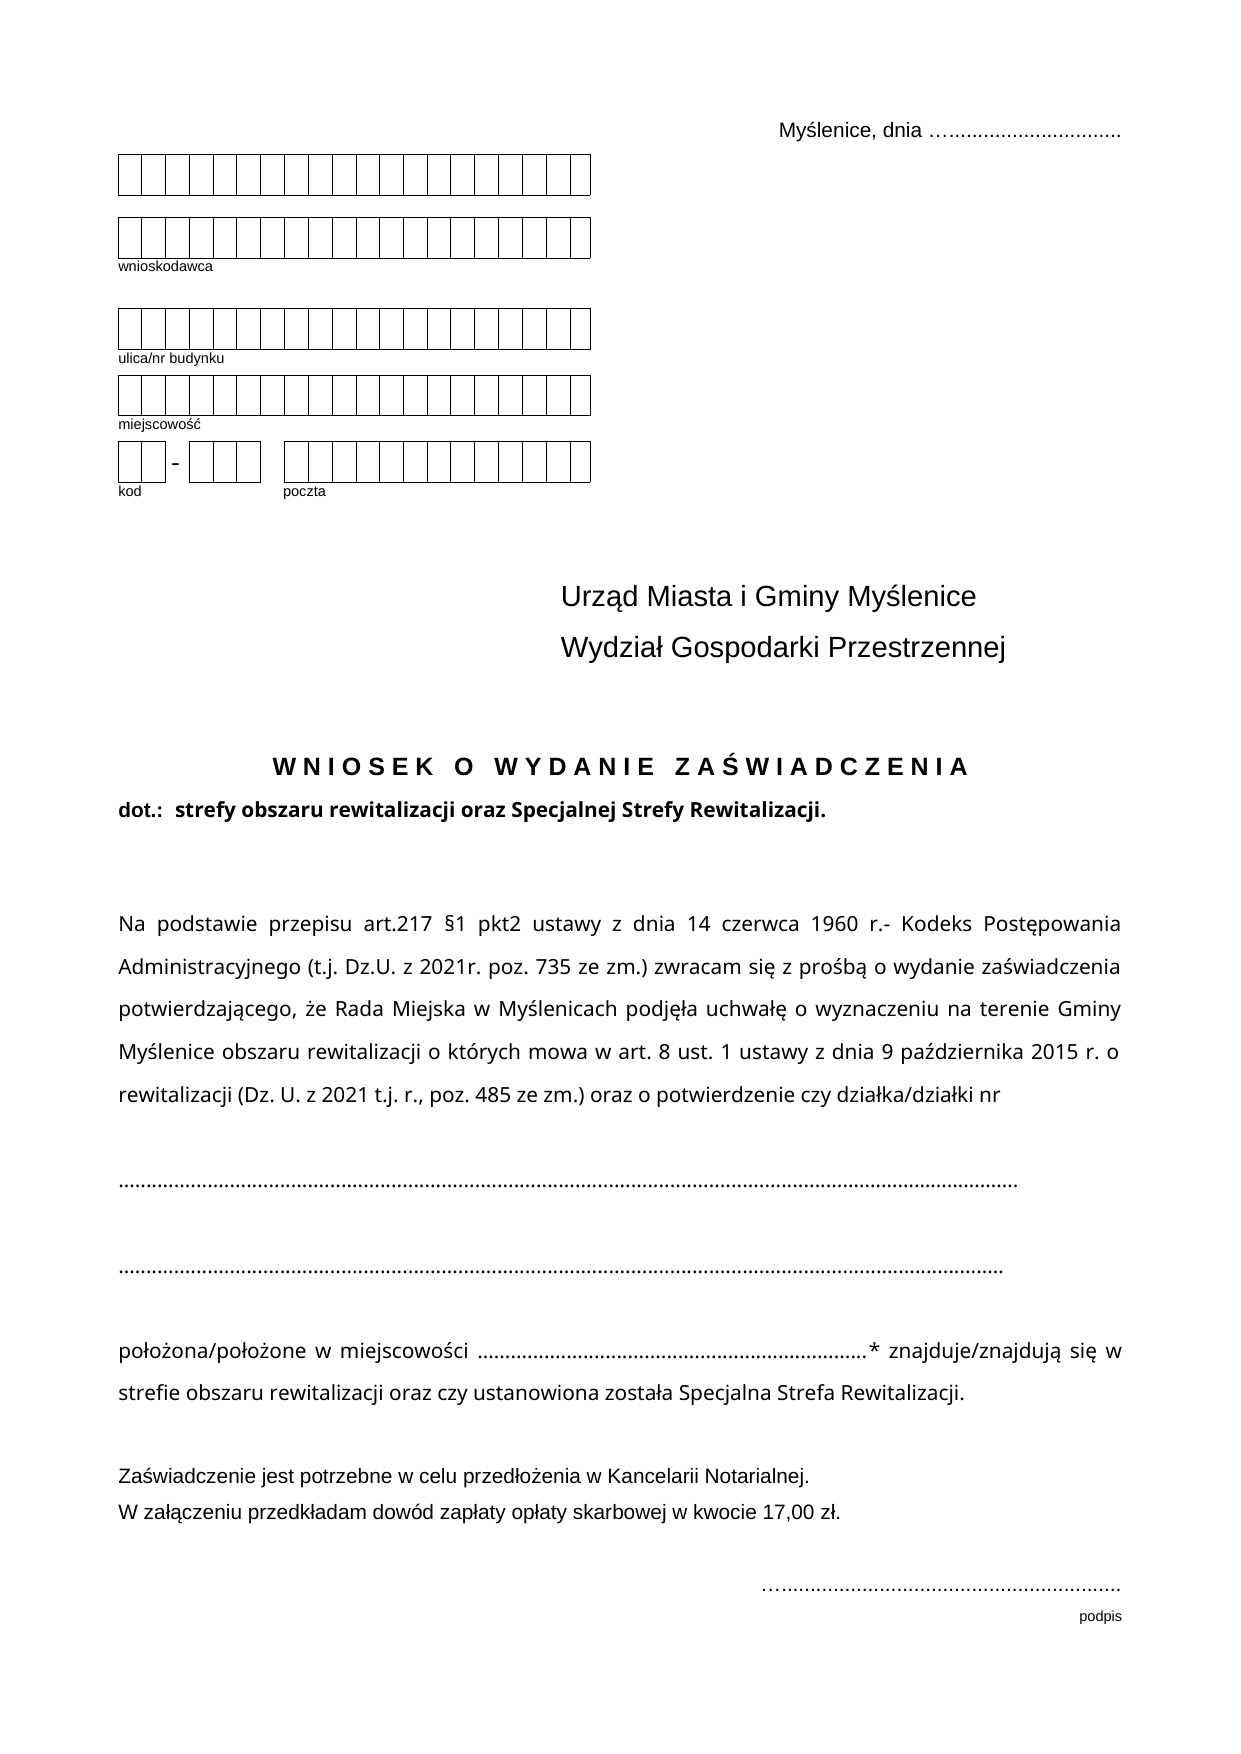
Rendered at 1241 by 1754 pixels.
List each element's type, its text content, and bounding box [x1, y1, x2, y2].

table_header [357, 376, 379, 415]
table_header [380, 309, 403, 349]
table_header [571, 309, 590, 349]
table_header [333, 376, 356, 415]
table_header [475, 155, 498, 195]
table_header [119, 218, 141, 258]
text wnioskodawca [118, 258, 1122, 275]
table_header [214, 218, 236, 258]
text W N I O S E K O W Y D A N I E Z A Ś W I A D C Z E N I A [118, 752, 1122, 781]
text miejscowość [118, 416, 1122, 433]
table_header [451, 376, 474, 415]
table_header [166, 155, 189, 195]
table_header [166, 376, 189, 415]
table_header [499, 442, 522, 482]
table_header [547, 376, 570, 415]
table_header [571, 442, 590, 482]
table_header [214, 376, 236, 415]
text ….........................................................................................................................................................… [118, 1251, 1122, 1279]
table_header [119, 376, 141, 415]
table_header [428, 442, 450, 482]
table_header [428, 376, 450, 415]
table_header [404, 442, 427, 482]
table_header [285, 155, 308, 195]
table_header [190, 309, 213, 349]
table_header [475, 442, 498, 482]
table_header [142, 218, 165, 258]
text dot.: strefy obszaru rewitalizacji oraz Specjalnej Strefy Rewitalizacji. [118, 795, 1122, 823]
table_header [261, 441, 284, 482]
table_header [523, 442, 546, 482]
table_header [475, 376, 498, 415]
table_header [571, 155, 590, 195]
table_header [333, 309, 356, 349]
table_header [380, 442, 403, 482]
text kod poczta [118, 482, 1122, 499]
text …................................................................................................................................…………………………. [118, 1166, 1122, 1194]
table_header [261, 155, 284, 195]
table_header [499, 218, 522, 258]
text położona/położone w miejscowości …...................................................................* znajduje/znajdują się w strefie obszaru rewitalizacji oraz czy ustanowiona została Specjalna Strefa Rewitalizacji. [118, 1336, 1122, 1407]
table_header [451, 155, 474, 195]
table_header [142, 309, 165, 349]
table_header [261, 309, 284, 349]
table_header [404, 309, 427, 349]
table_header [119, 155, 141, 195]
table_header [475, 218, 498, 258]
table_header [309, 442, 332, 482]
table_header [285, 218, 308, 258]
text Urząd Miasta i Gminy Myślenice [118, 579, 1122, 613]
table_header [357, 155, 379, 195]
table_header [499, 309, 522, 349]
table_header [142, 376, 165, 415]
table_header [357, 442, 379, 482]
table_header [214, 309, 236, 349]
table_header [119, 442, 141, 482]
table_header [333, 218, 356, 258]
text …........................................................... [118, 1572, 1122, 1596]
table_header [237, 309, 260, 349]
text Wydział Gospodarki Przestrzennej [118, 629, 1122, 663]
table_header [547, 155, 570, 195]
table_header [523, 376, 546, 415]
table_header [357, 218, 379, 258]
table_header [309, 155, 332, 195]
table_header [333, 155, 356, 195]
table_header [451, 218, 474, 258]
text ulica/nr budynku [118, 349, 1122, 366]
table_header [190, 155, 213, 195]
text Zaświadczenie jest potrzebne w celu przedłożenia w Kancelarii Notarialnej. [118, 1464, 1122, 1488]
table_header [190, 376, 213, 415]
table_header [285, 376, 308, 415]
table_header [404, 155, 427, 195]
text Myślenice, dnia ….............................. [118, 118, 1122, 142]
table_header [428, 218, 450, 258]
table_header [404, 376, 427, 415]
table_header [523, 309, 546, 349]
table_header [309, 376, 332, 415]
table_header [380, 376, 403, 415]
table_header [309, 218, 332, 258]
table_header [428, 155, 450, 195]
table_header [190, 218, 213, 258]
table_header [237, 155, 260, 195]
table_header [309, 309, 332, 349]
table_header [237, 376, 260, 415]
table_header [237, 218, 260, 258]
table_header [357, 309, 379, 349]
table_header [261, 218, 284, 258]
table_header [475, 309, 498, 349]
table_header [547, 309, 570, 349]
table_header [119, 309, 141, 349]
table_header [547, 442, 570, 482]
table_header [499, 155, 522, 195]
table_header [380, 218, 403, 258]
table_header [142, 155, 165, 195]
table_header [166, 309, 189, 349]
table_header [190, 442, 213, 482]
table_header [214, 155, 236, 195]
table_header [285, 309, 308, 349]
table_header [261, 376, 284, 415]
table_header [571, 218, 590, 258]
table_header [451, 309, 474, 349]
table_header [166, 218, 189, 258]
table_header [451, 442, 474, 482]
table_header [523, 155, 546, 195]
text W załączeniu przedkładam dowód zapłaty opłaty skarbowej w kwocie 17,00 zł. [118, 1500, 1122, 1524]
table_header [404, 218, 427, 258]
table_header [571, 376, 590, 415]
table_header [547, 218, 570, 258]
table_header [333, 442, 356, 482]
table_header - [166, 441, 189, 482]
table_header [214, 442, 236, 482]
table_header [499, 376, 522, 415]
text Na podstawie przepisu art.217 §1 pkt2 ustawy z dnia 14 czerwca 1960 r.- Kodeks Postępowania Administracyjnego (t.j. Dz.U. z 2021r. poz. 735 ze zm.) zwracam się z prośbą o wydanie zaświadczenia potwierdzającego, że Rada Miejska w Myślenicach podjęła uchwałę o wyznaczeniu na terenie Gminy Myślenice obszaru rewitalizacji o których mowa w art. 8 ust. 1 ustawy z dnia 9 października 2015 r. o rewitalizacji (Dz. U. z 2021 t.j. r., poz. 485 ze zm.) oraz o potwierdzenie czy działka/działki nr [118, 909, 1122, 1108]
table_header [523, 218, 546, 258]
table_header [237, 442, 260, 482]
table_header [142, 442, 165, 482]
table_header [428, 309, 450, 349]
table_header [380, 155, 403, 195]
table_header [285, 442, 308, 482]
text podpis [118, 1608, 1122, 1625]
